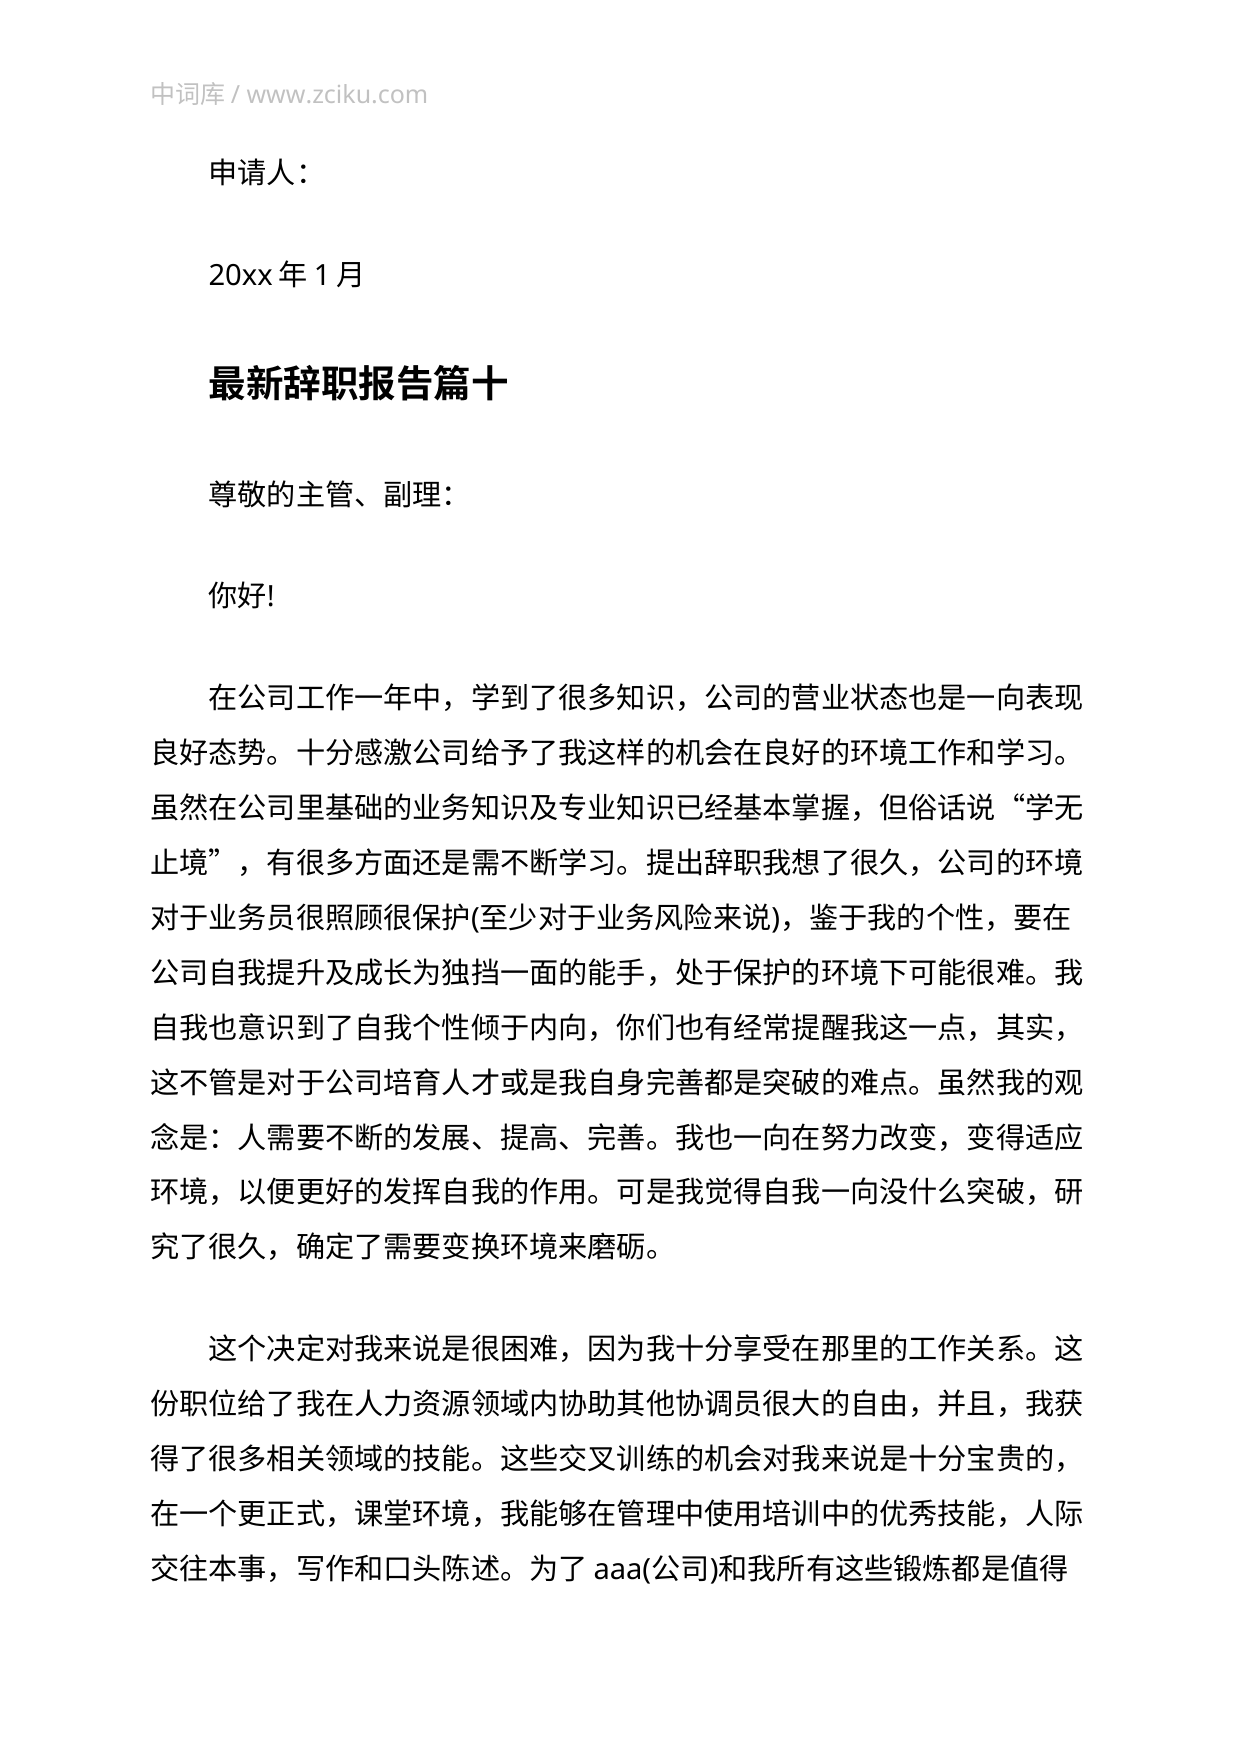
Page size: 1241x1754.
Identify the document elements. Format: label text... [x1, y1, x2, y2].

text 尊敬的主管、副理： [150, 471, 1090, 513]
text 你好! [150, 573, 1090, 615]
text 最新辞职报告篇十 [150, 354, 1090, 408]
text 20xx年1月 [150, 252, 1090, 294]
text 在公司工作一年中，学到了很多知识，公司的营业状态也是一向表现良好态势。十分感激公司给予了我这样的机会在良好的环境工作和学习。虽然在公司里基础的业务知识及专业知识已经基本掌握，但俗话说“学无止境”，有很多方面还是需不断学习。提出辞职我想了很久，公司的环境对于业务员很照顾很保护(至少对于业务风险来说)，鉴于我的个性，要在公司自我提升及成长为独挡一面的能手，处于保护的环境下可能很难。我自我也意识到了自我个性倾于内向，你们也有经常提醒我这一点，其实，这不管是对于公司培育人才或是我自身完善都是突破的难点。虽然我的观念是：人需要不断的发展、提高、完善。我也一向在努力改变，变得适应环境，以便更好的发挥自我的作用。可是我觉得自我一向没什么突破，研究了很久，确定了需要变换环境来磨砺。 [150, 675, 1090, 1266]
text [150, 1326, 1090, 1588]
text 申请人： [150, 150, 1090, 192]
